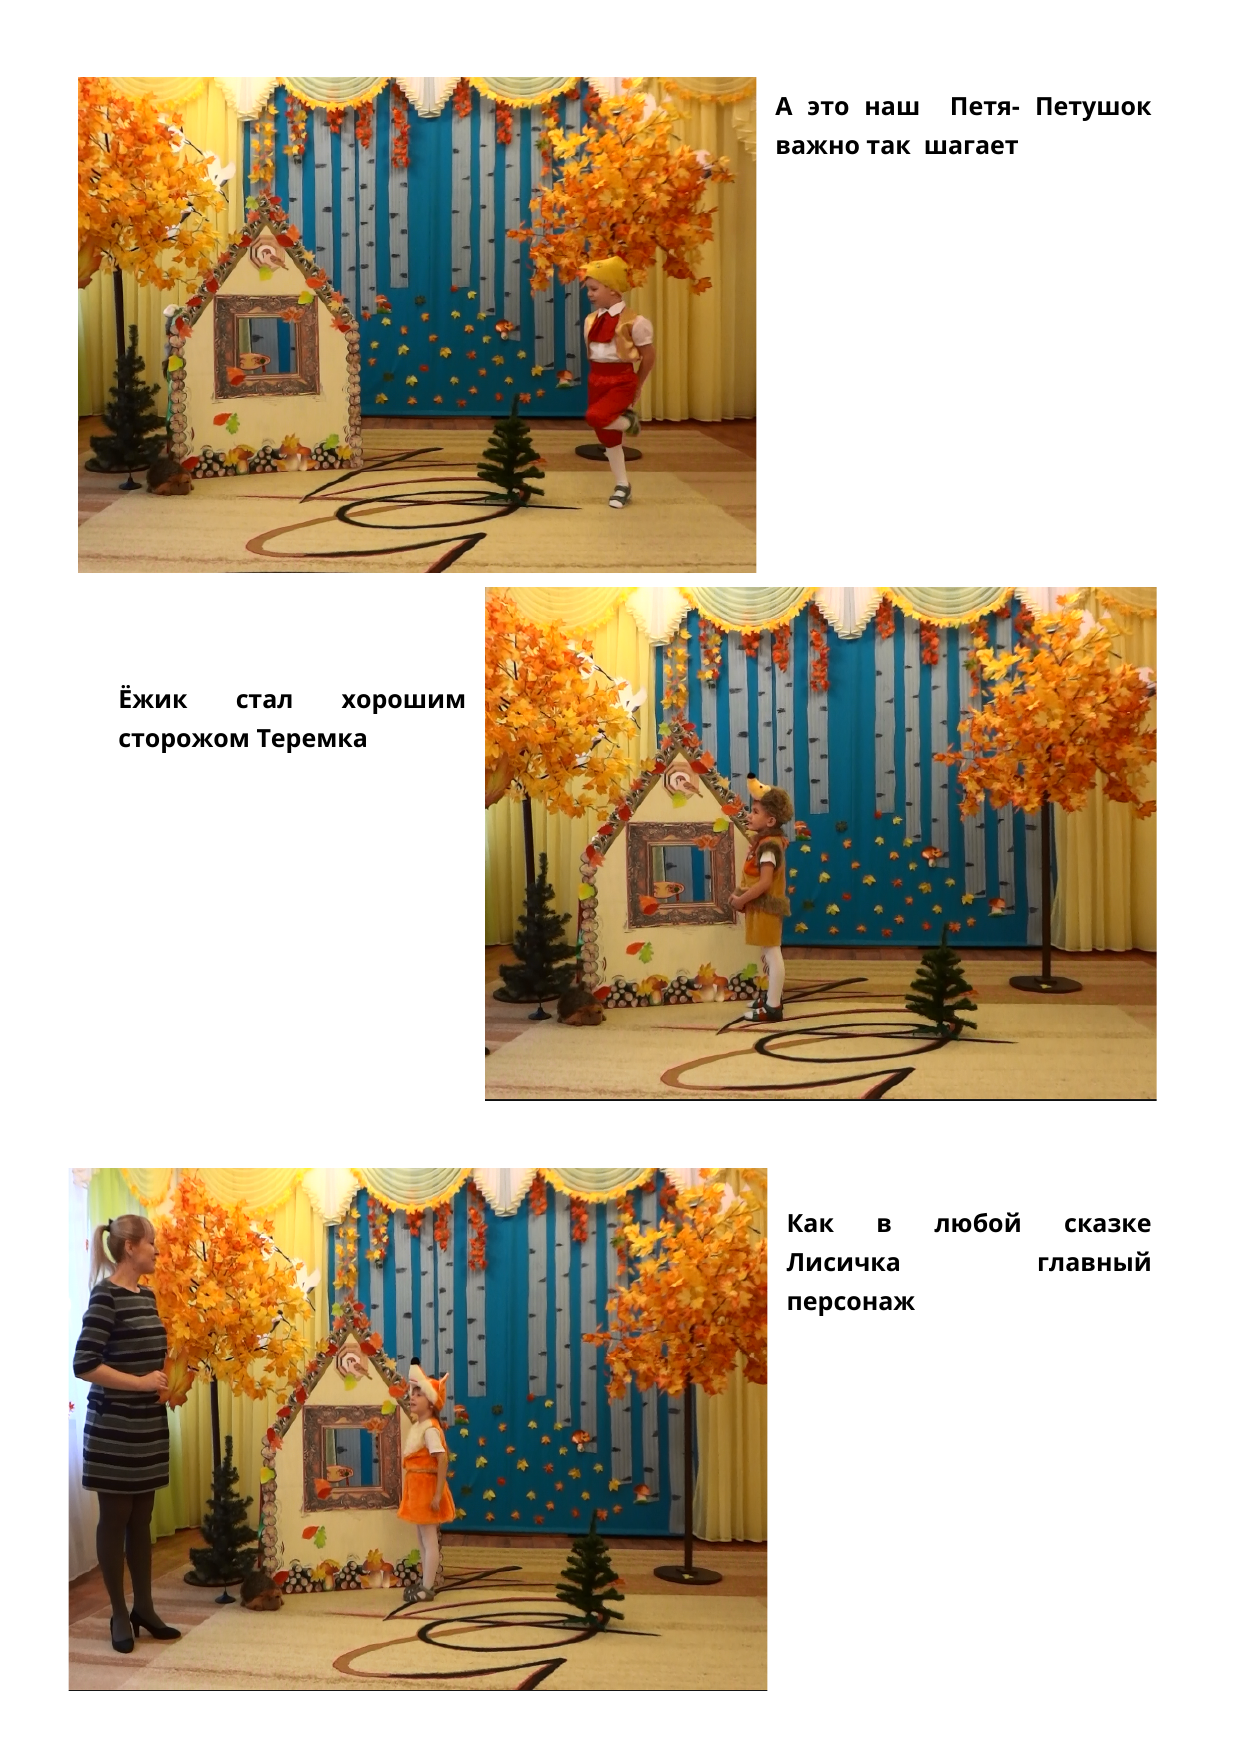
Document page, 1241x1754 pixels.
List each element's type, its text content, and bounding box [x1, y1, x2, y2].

text Как в любой сказке Лисичка главный персонаж [768, 1206, 1152, 1318]
picture [78, 77, 757, 573]
picture [68, 1168, 768, 1691]
text А это наш Петя- Петушок важно так шагает [757, 89, 1152, 162]
picture [485, 587, 1157, 1101]
text Ёжик стал хорошим сторожом Теремка [118, 681, 485, 754]
